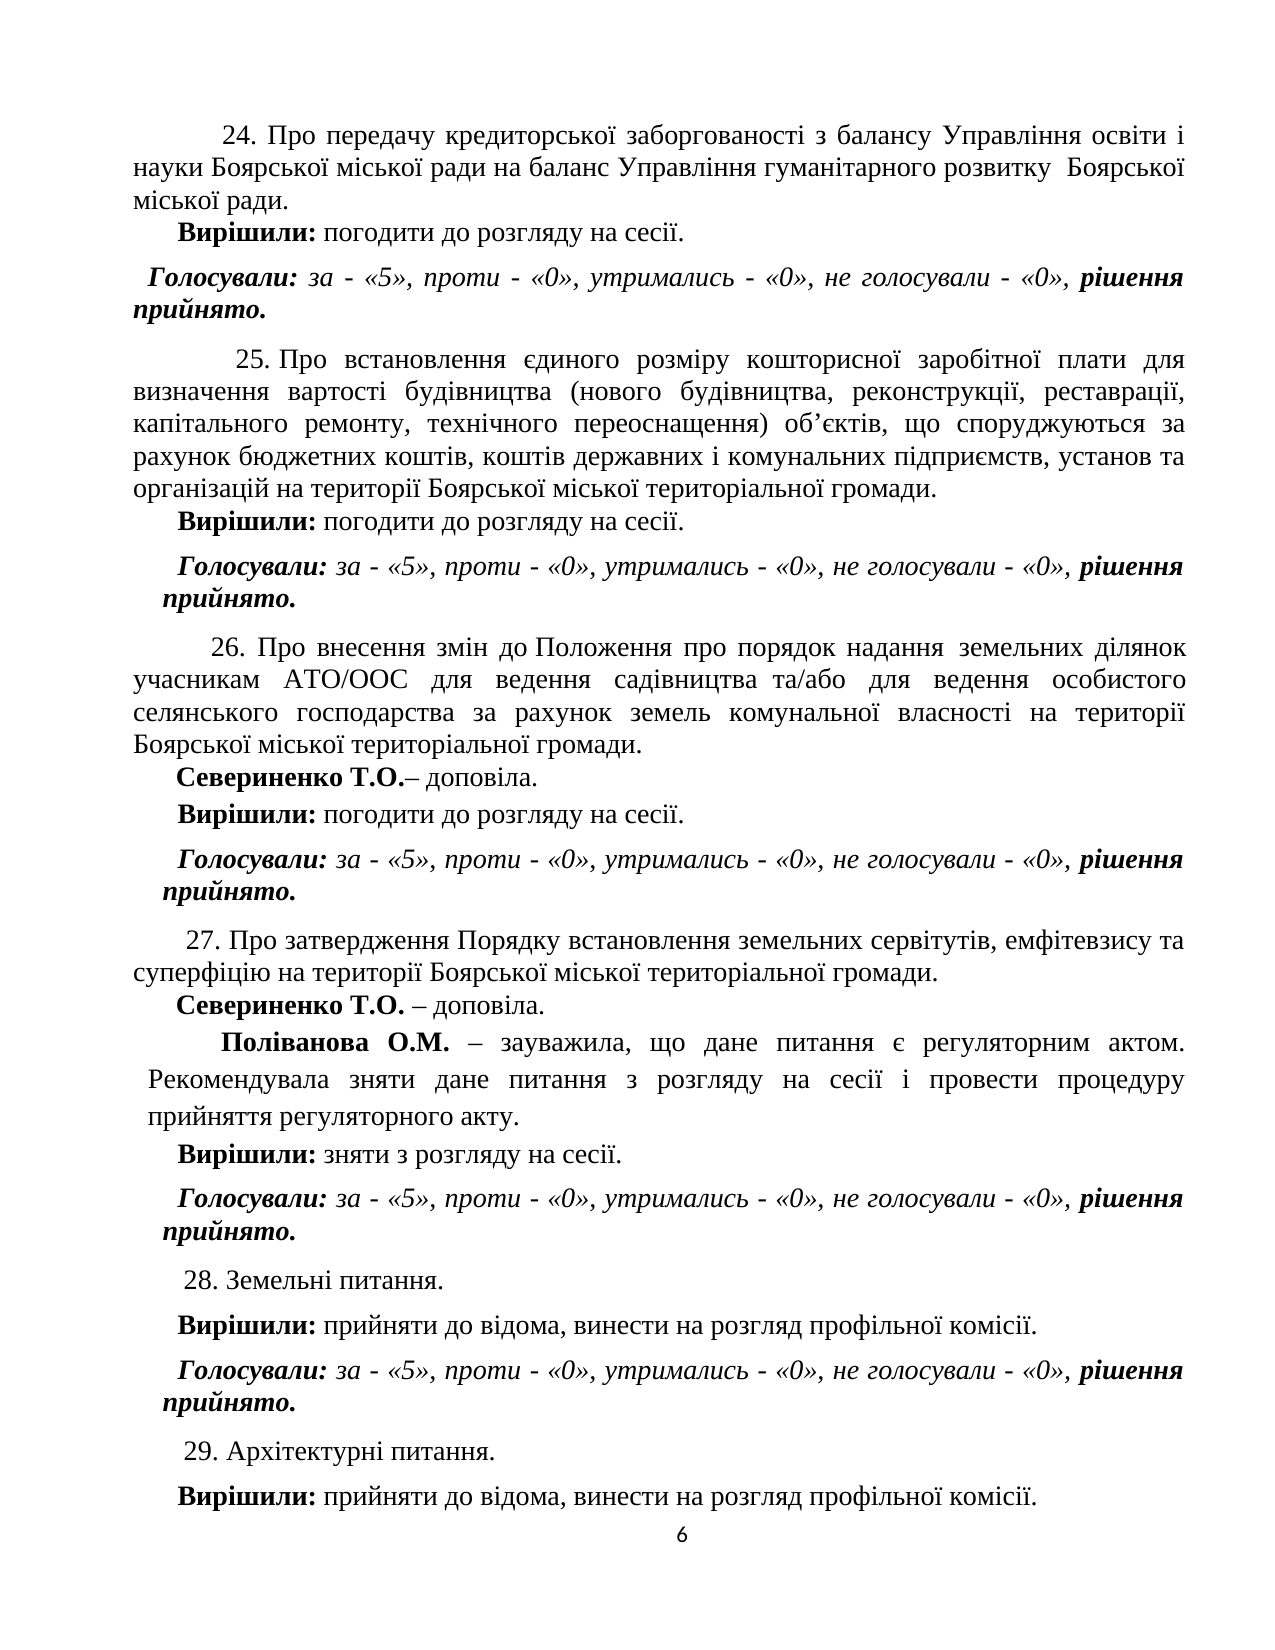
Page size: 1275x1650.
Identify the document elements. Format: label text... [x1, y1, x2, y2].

text 24. Про передачу кредиторської заборгованості з балансу Управління освіти і науки Боярської міської ради на баланс Управління гуманітарного розвитку Боярської міської ради. [118, 118, 1186, 215]
text Вирішили: погодити до розгляду на сесії. [148, 215, 1186, 248]
text Голосували: за - «5», проти - «0», утримались - «0», не голосували - «0», рішення прийнято. [162, 842, 1186, 906]
text Вирішили: прийняти до відома, винести на розгляд профільної комісії. [148, 1308, 1186, 1340]
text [162, 1353, 1186, 1418]
text Вирішили: зняти з розгляду на сесії. [148, 1137, 1186, 1169]
text Севериненко Т.О. – доповіла. [148, 988, 1186, 1020]
text Вирішили: прийняти до відома, винести на розгляд профільної комісії. [148, 1479, 1186, 1512]
text Голосували: за - «5», проти - «0», утримались - «0», не голосували - «0», рішення прийнято. [133, 260, 1186, 325]
text Поліванова О.М. – зауважила, що дане питання є регуляторним актом. Рекомендувала зняти дане питання з розгляду на сесії і провести процедуру прийняття регуляторного акту. [148, 1025, 1186, 1132]
text 28. Земельні питання. [162, 1263, 1186, 1295]
text Голосували: за - «5», проти - «0», утримались - «0», не голосували - «0», рішення прийнято. [162, 1182, 1186, 1246]
text Севериненко Т.О.– доповіла. [148, 759, 1186, 792]
text Голосували: за - «5», проти - «0», утримались - «0», не голосували - «0», рішення прийнято. [162, 548, 1186, 613]
text 25. Про встановлення єдиного розміру кошторисної заробітної плати для визначення вартості будівництва (нового будівництва, реконструкції, реставрації, капітального ремонту, технічного переоснащення) об’єктів, що споруджуються за рахунок бюджетних коштів, коштів державних і комунальних підприємств, установ та організацій на території Боярської міської територіальної громади. [133, 342, 1186, 504]
text 26. Про внесення змін до Положення про порядок надання земельних ділянок учасникам АТО/ООС для ведення садівництва та/або для ведення особистого селянського господарства за рахунок земель комунальної власності на території Боярської міської територіальної громади. [133, 630, 1187, 759]
text Вирішили: погодити до розгляду на сесії. [148, 797, 1186, 829]
text 27. Про затвердження Порядку встановлення земельних сервітутів, емфітевзису та суперфіцію на території Боярської міської територіальної громади. [133, 923, 1186, 988]
text Вирішили: погодити до розгляду на сесії. [148, 504, 1186, 536]
text 29. Архітектурні питання. [162, 1434, 1186, 1467]
